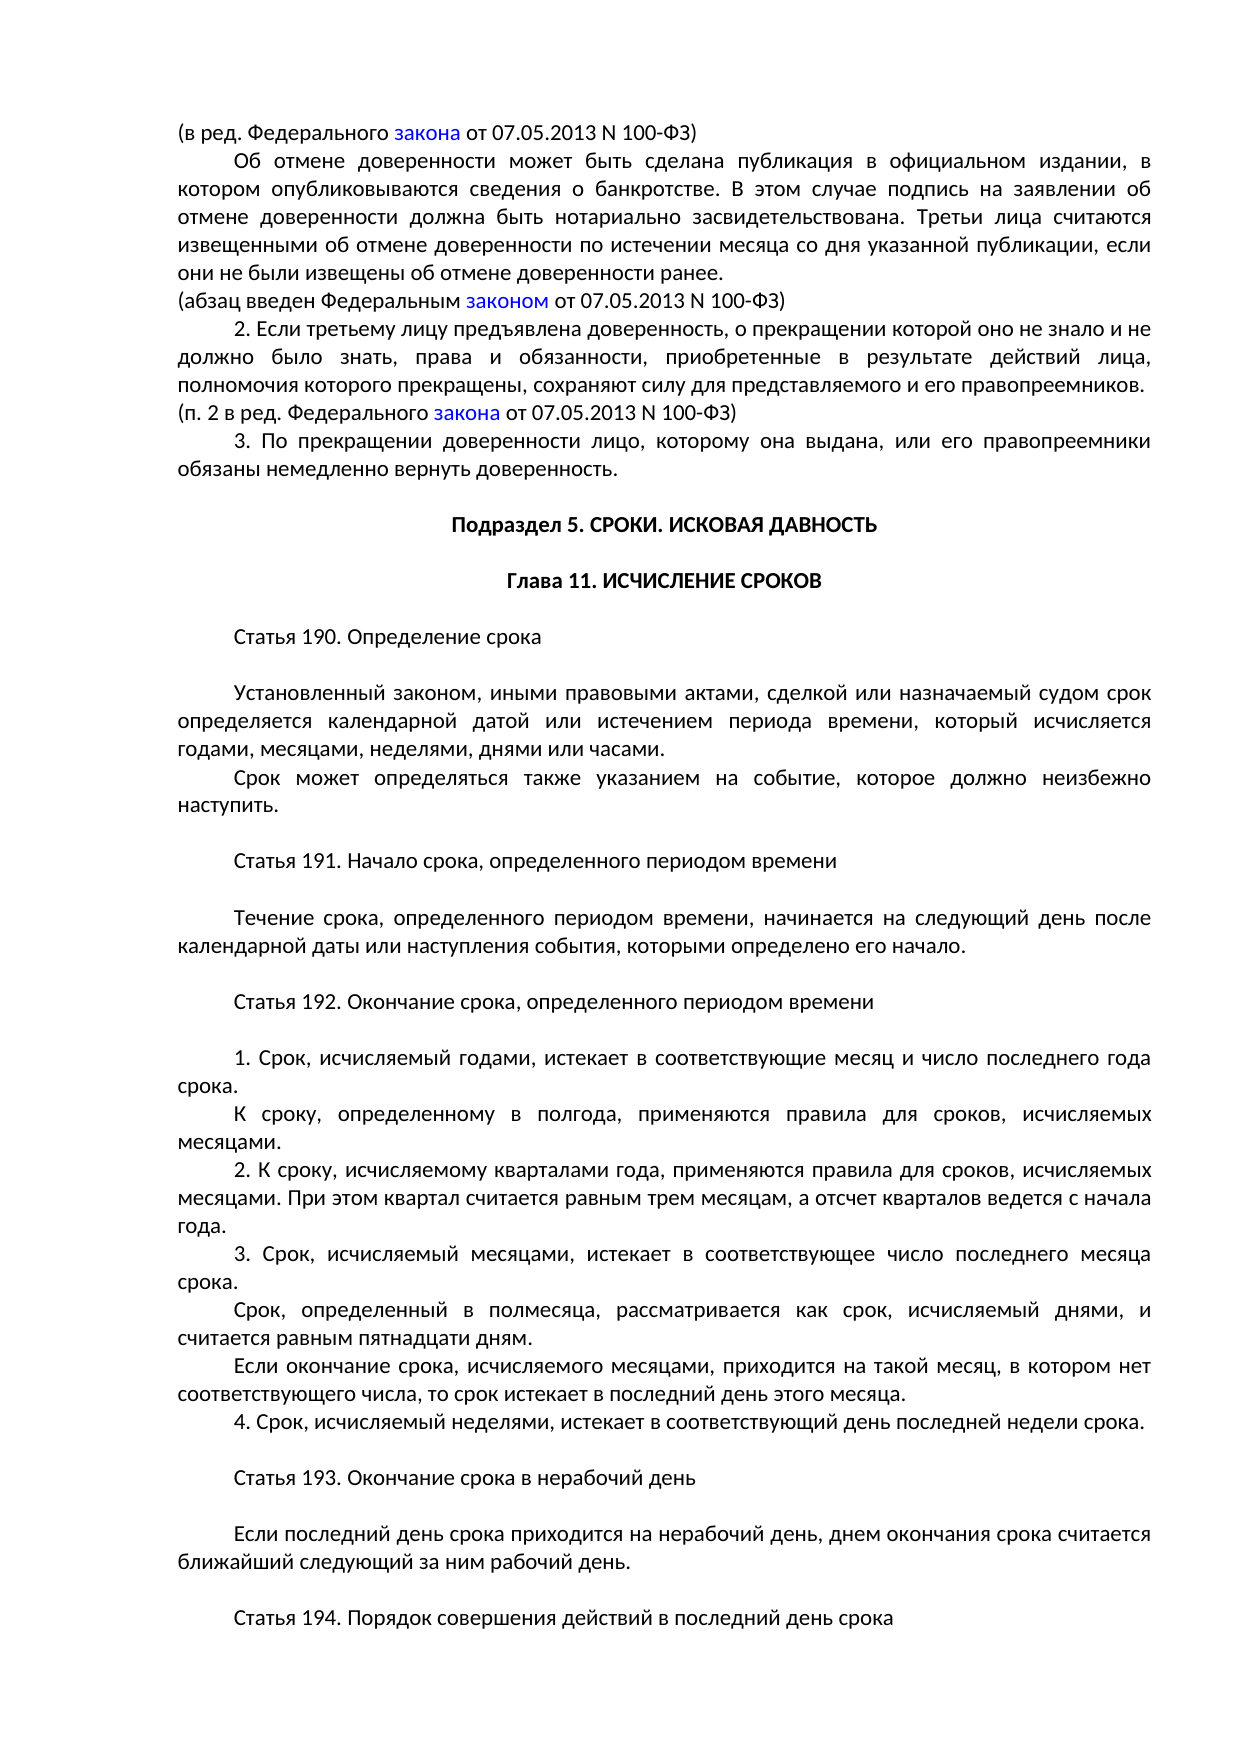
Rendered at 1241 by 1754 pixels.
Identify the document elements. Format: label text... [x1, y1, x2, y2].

text Течение срока, определенного периодом времени, начинается на следующий день после календарной даты или наступления события, которыми определено его начало. [177, 903, 1152, 959]
text Подраздел 5. СРОКИ. ИСКОВАЯ ДАВНОСТЬ [177, 510, 1152, 538]
text (в ред. Федерального закона от 07.05.2013 N 100-ФЗ) [177, 118, 1152, 146]
text Глава 11. ИСЧИСЛЕНИЕ СРОКОВ [177, 566, 1152, 594]
text 1. Срок, исчисляемый годами, истекает в соответствующие месяц и число последнего года срока. [177, 1043, 1152, 1099]
text Срок, определенный в полмесяца, рассматривается как срок, исчисляемый днями, и считается равным пятнадцати дням. [177, 1295, 1152, 1351]
text 3. По прекращении доверенности лицо, которому она выдана, или его правопреемники обязаны немедленно вернуть доверенность. [177, 426, 1152, 482]
text Если окончание срока, исчисляемого месяцами, приходится на такой месяц, в котором нет соответствующего числа, то срок истекает в последний день этого месяца. [177, 1351, 1152, 1407]
text Статья 192. Окончание срока, определенного периодом времени [177, 987, 1152, 1015]
text Статья 191. Начало срока, определенного периодом времени [177, 847, 1152, 875]
text 2. К сроку, исчисляемому кварталами года, применяются правила для сроков, исчисляемых месяцами. При этом квартал считается равным трем месяцам, а отсчет кварталов ведется с начала года. [177, 1155, 1152, 1239]
text Срок может определяться также указанием на событие, которое должно неизбежно наступить. [177, 763, 1152, 819]
text Статья 190. Определение срока [177, 622, 1152, 651]
text К сроку, определенному в полгода, применяются правила для сроков, исчисляемых месяцами. [177, 1099, 1152, 1155]
text 2. Если третьему лицу предъявлена доверенность, о прекращении которой оно не знало и не должно было знать, права и обязанности, приобретенные в результате действий лица, полномочия которого прекращены, сохраняют силу для представляемого и его правопреемников. [177, 314, 1152, 398]
text Статья 193. Окончание срока в нерабочий день [177, 1463, 1152, 1491]
text Если последний день срока приходится на нерабочий день, днем окончания срока считается ближайший следующий за ним рабочий день. [177, 1519, 1152, 1575]
text Установленный законом, иными правовыми актами, сделкой или назначаемый судом срок определяется календарной датой или истечением периода времени, который исчисляется годами, месяцами, неделями, днями или часами. [177, 678, 1152, 763]
text (п. 2 в ред. Федерального закона от 07.05.2013 N 100-ФЗ) [177, 398, 1152, 426]
text 3. Срок, исчисляемый месяцами, истекает в соответствующее число последнего месяца срока. [177, 1239, 1152, 1295]
text Об отмене доверенности может быть сделана публикация в официальном издании, в котором опубликовываются сведения о банкротстве. В этом случае подпись на заявлении об отмене доверенности должна быть нотариально засвидетельствована. Третьи лица считаются извещенными об отмене доверенности по истечении месяца со дня указанной публикации, если они не были извещены об отмене доверенности ранее. [177, 146, 1152, 286]
text 4. Срок, исчисляемый неделями, истекает в соответствующий день последней недели срока. [177, 1407, 1152, 1435]
text Статья 194. Порядок совершения действий в последний день срока [177, 1603, 1152, 1631]
text (абзац введен Федеральным законом от 07.05.2013 N 100-ФЗ) [177, 286, 1152, 314]
